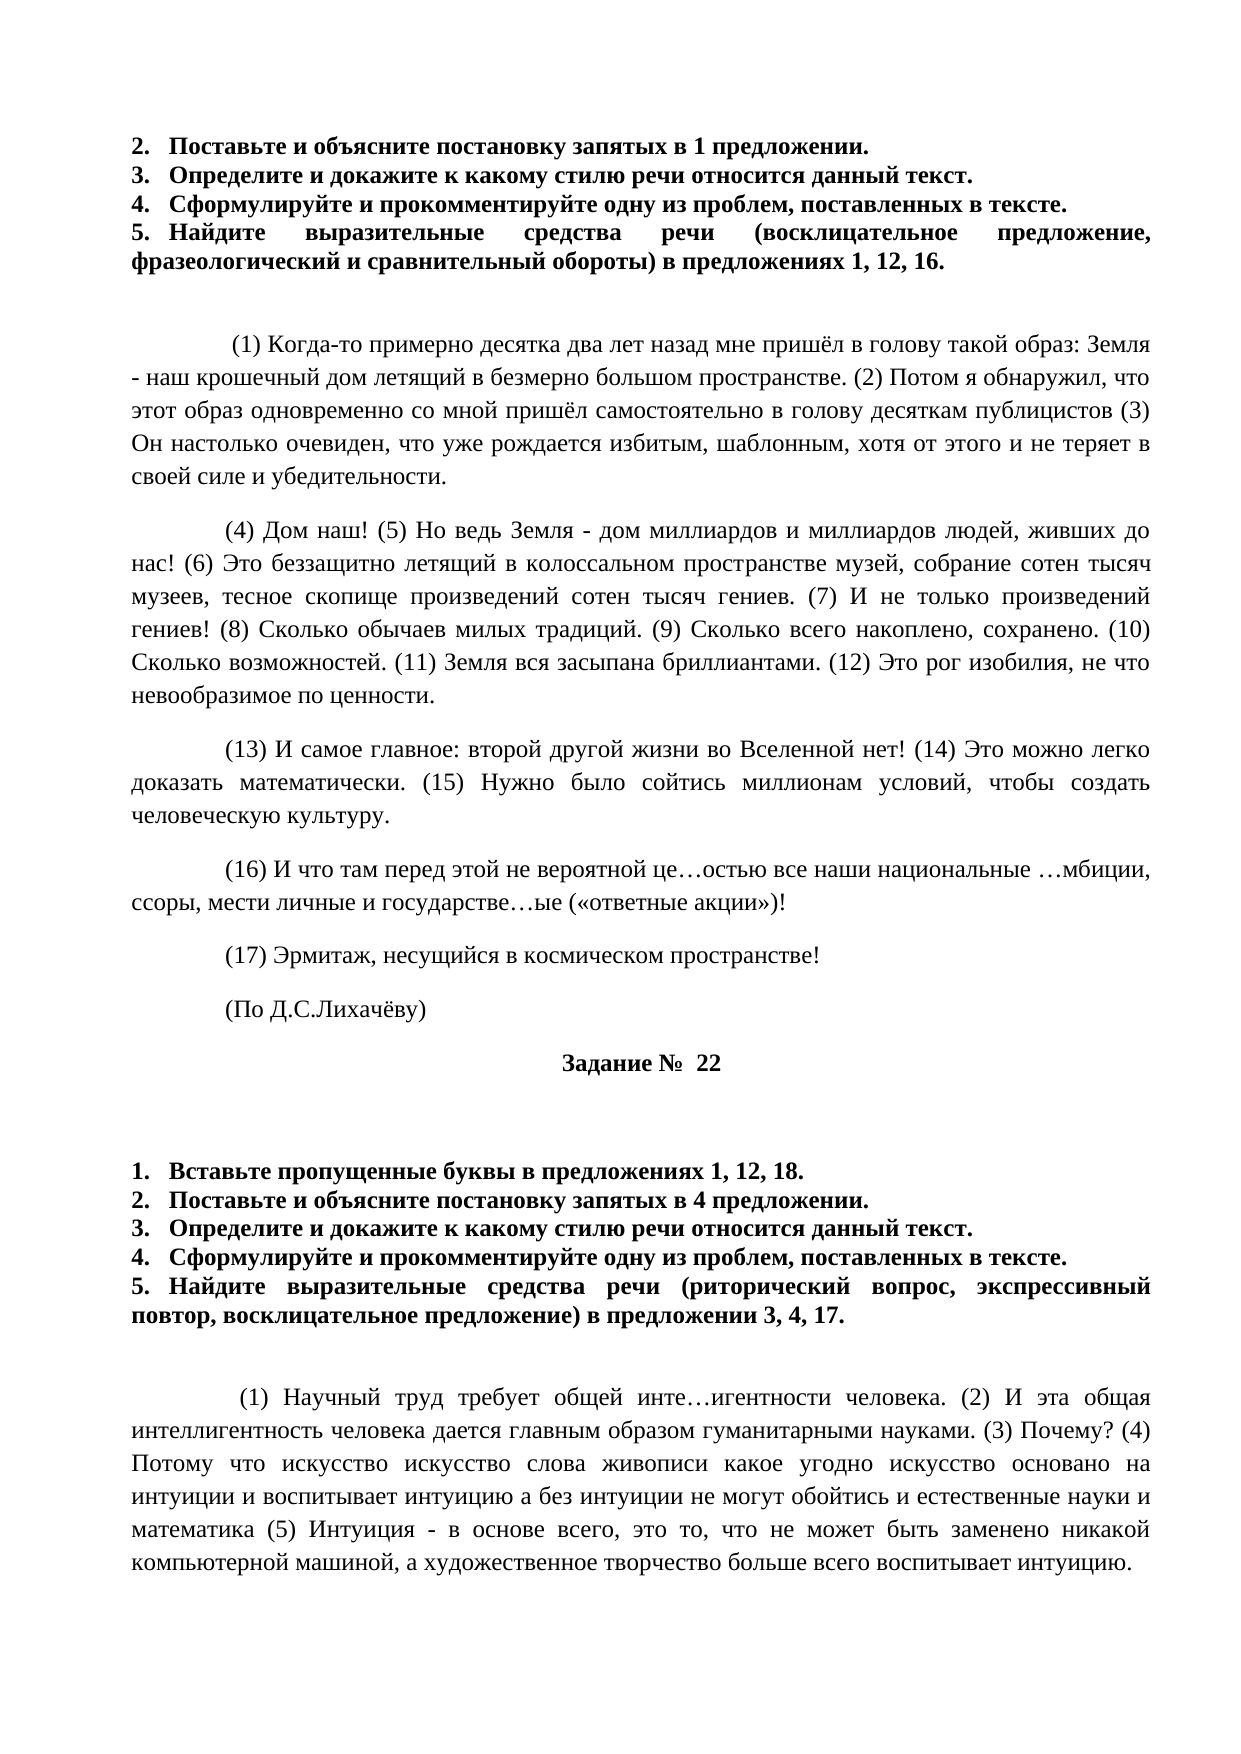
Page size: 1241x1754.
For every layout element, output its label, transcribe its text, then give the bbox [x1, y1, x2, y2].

text (По Д.С.Лихачёву) [131, 994, 1152, 1023]
list Вставьте пропущенные буквы в предложениях 1, 12, 18. [131, 1156, 1152, 1185]
text (13) И самое главное: второй другой жизни во Вселенной нет! (14) Это можно легко доказать математически. (15) Нужно было сойтись миллионам условий, чтобы создать человеческую культуру. [131, 734, 1152, 828]
text (4) Дом наш! (5) Но ведь Земля - дом миллиардов и миллиардов людей, живших до нас! (6) Это беззащитно летящий в колоссальном пространстве музей, собрание сотен тысяч музеев, тесное скопище произведений сотен тысяч гениев. (7) И не только произведений гениев! (8) Сколько обычаев милых традиций. (9) Сколько всего накоплено, сохранено. (10) Сколько возможностей. (11) Земля вся засыпана бриллиантами. (12) Это рог изобилия, не что невообразимое по ценности. [131, 515, 1152, 709]
list Найдите выразительные средства речи (восклицательное предложение, фразеологический и сравнительный обороты) в предложениях 1, 12, 16. [131, 217, 1152, 275]
list Поставьте и объясните постановку запятых в 1 предложении. [131, 131, 1152, 160]
text (16) И что там перед этой не вероятной це…остью все наши национальные …мбиции, ссоры, мести личные и государстве…ые («ответные акции»)! [131, 854, 1152, 915]
list Определите и докажите к какому стилю речи относится данный текст. [131, 160, 1152, 189]
list Сформулируйте и прокомментируйте одну из проблем, поставленных в тексте. [131, 1242, 1152, 1271]
list Поставьте и объясните постановку запятых в 4 предложении. [131, 1185, 1152, 1213]
text (1) Научный труд требует общей инте…игентности человека. (2) И эта общая интеллигентность человека дается главным образом гуманитарными науками. (3) Почему? (4) Потому что искусство искусство слова живописи какое угодно искусство основано на интуиции и воспитывает интуицию а без интуиции не могут обойтись и естественные науки и математика (5) Интуиция - в основе всего, это то, что не может быть заменено никакой компьютерной машиной, а художественное творчество больше всего воспитывает интуицию. [131, 1382, 1152, 1576]
list Сформулируйте и прокомментируйте одну из проблем, поставленных в тексте. [131, 189, 1152, 217]
text (17) Эрмитаж, несущийся в космическом пространстве! [131, 941, 1152, 969]
list Определите и докажите к какому стилю речи относится данный текст. [131, 1213, 1152, 1242]
text (1) Когда-то примерно десятка два лет назад мне пришёл в голову такой образ: Земля - наш крошечный дом летящий в безмерно большом пространстве. (2) Потом я обнаружил, что этот образ одновременно со мной пришёл самостоятельно в голову десяткам публицистов (3) Он настолько очевиден, что уже рождается избитым, шаблонным, хотя от этого и не теряет в своей силе и убедительности. [131, 329, 1152, 490]
list Найдите выразительные средства речи (риторический вопрос, экспрессивный повтор, восклицательное предложение) в предложении 3, 4, 17. [131, 1271, 1152, 1328]
text Задание № 22 [131, 1048, 1152, 1077]
